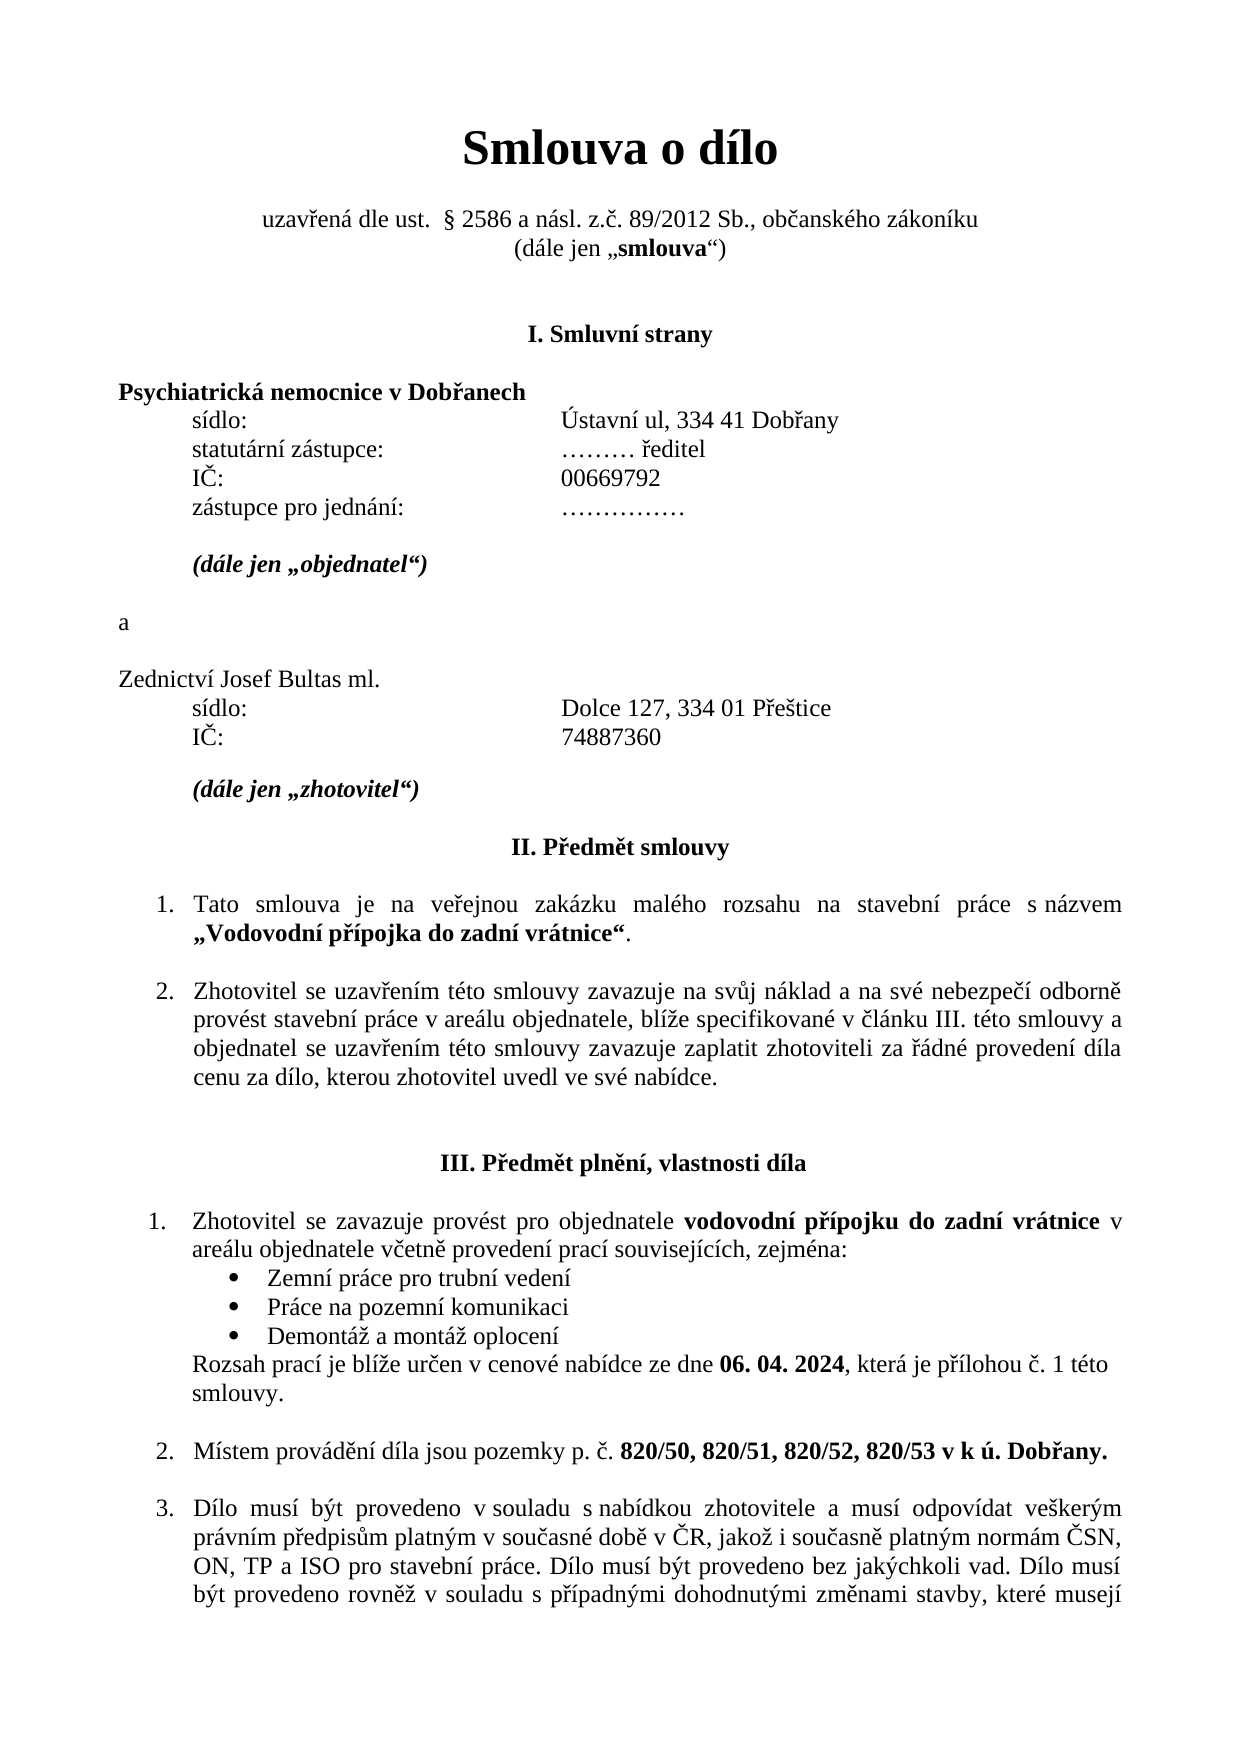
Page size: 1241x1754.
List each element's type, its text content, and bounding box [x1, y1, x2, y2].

text Psychiatrická nemocnice v Dobřanech [118, 377, 1122, 406]
list Zhotovitel se uzavřením této smlouvy zavazuje na svůj náklad a na své nebezpečí odborně provést stavební práce v areálu objednatele, blíže specifikované v článku III. této smlouvy a objednatel se uzavřením této smlouvy zavazuje zaplatit zhotoviteli za řádné provedení díla cenu za dílo, kterou zhotovitel uvedl ve své nabídce. [156, 976, 1122, 1091]
subtitle Smlouva o dílo [118, 118, 1122, 176]
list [156, 1493, 1122, 1608]
list Zhotovitel se zavazuje provést pro objednatele vodovodní přípojku do zadní vrátnice v areálu objednatele včetně provedení prací souvisejících, zejména: [148, 1206, 1122, 1263]
text a [118, 607, 1122, 636]
text sídlo: Dolce 127, 334 01 Přeštice [118, 693, 1122, 722]
text statutární zástupce: ……… ředitel [118, 434, 1122, 463]
text IČ: 00669792 [118, 463, 1122, 492]
text III. Předmět plnění, vlastnosti díla [118, 1148, 1122, 1177]
list Demontáž a montáž oplocení [229, 1321, 1122, 1349]
text I. Smluvní strany [118, 319, 1122, 348]
list Práce na pozemní komunikaci [229, 1292, 1122, 1321]
subtitle II. Předmět smlouvy [118, 832, 1122, 861]
text Zednictví Josef Bultas ml. [118, 664, 1122, 693]
list Místem provádění díla jsou pozemky p. č. 820/50, 820/51, 820/52, 820/53 v k ú. Dobřany. [156, 1436, 1122, 1464]
text uzavřená dle ust. § 2586 a násl. z.č. 89/2012 Sb., občanského zákoníku [118, 204, 1122, 233]
text sídlo: Ústavní ul, 334 41 Dobřany [118, 406, 1122, 434]
text (dále jen „zhotovitel“) [118, 774, 1122, 803]
list Tato smlouva je na veřejnou zakázku malého rozsahu na stavební práce s názvem „Vodovodní přípojka do zadní vrátnice“. [156, 889, 1122, 947]
text IČ: 74887360 [118, 722, 1122, 751]
text zástupce pro jednání: …………… [118, 492, 1122, 521]
list Zemní práce pro trubní vedení [229, 1263, 1122, 1292]
text (dále jen „smlouva“) [118, 233, 1122, 262]
text (dále jen „objednatel“) [118, 549, 1122, 578]
text Rozsah prací je blíže určen v cenové nabídce ze dne 06. 04. 2024, která je přílohou č. 1 této smlouvy. [192, 1349, 1122, 1407]
